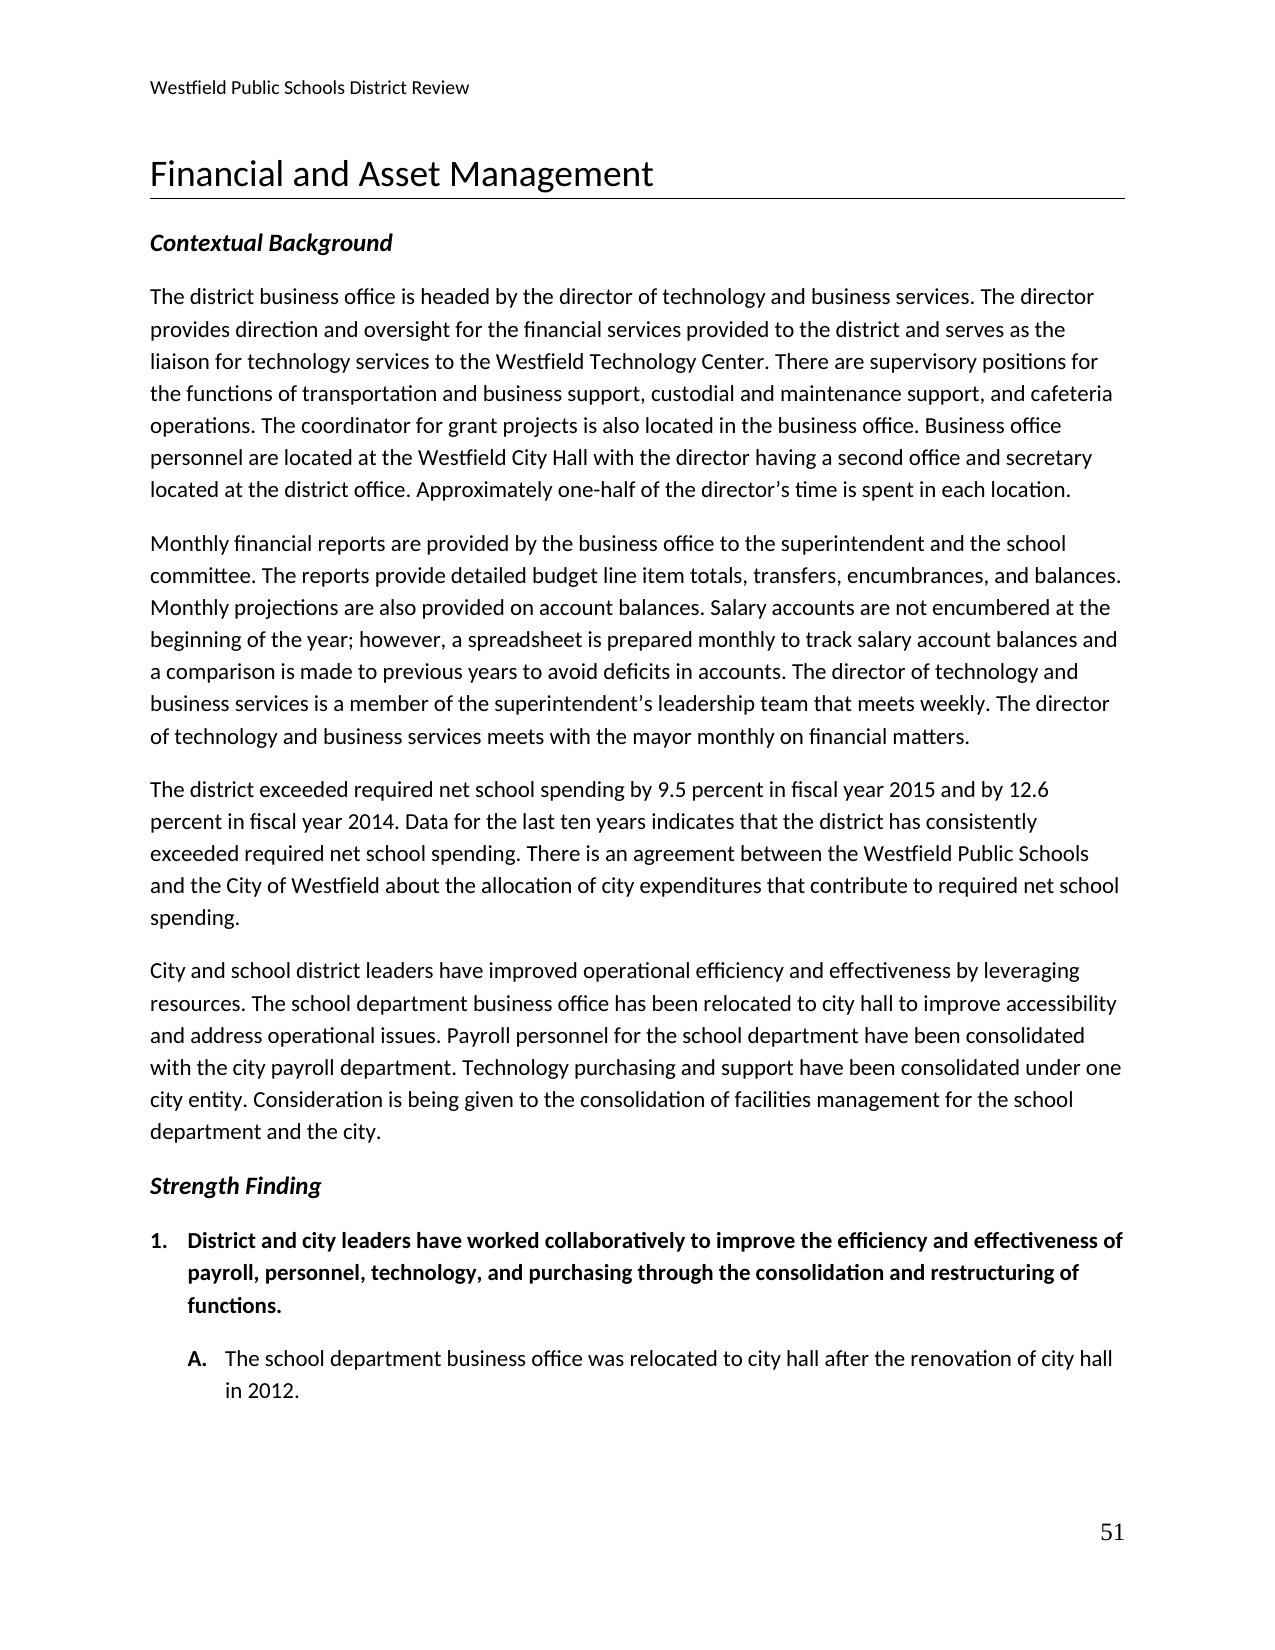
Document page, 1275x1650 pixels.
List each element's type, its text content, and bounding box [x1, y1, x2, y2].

text The district exceeded required net school spending by 9.5 percent in fiscal year 2015 and by 12.6 percent in fiscal year 2014. Data for the last ten years indicates that the district has consistently exceeded required net school spending. There is an agreement between the Westfield Public Schools and the City of Westfield about the allocation of city expenditures that contribute to required net school spending. [150, 775, 1125, 932]
text A. The school department business office was relocated to city hall after the renovation of city hall in 2012. [150, 1344, 1125, 1404]
text Monthly financial reports are provided by the business office to the superintendent and the school committee. The reports provide detailed budget line item totals, transfers, encumbrances, and balances. Monthly projections are also provided on account balances. Salary accounts are not encumbered at the beginning of the year; however, a spreadsheet is prepared monthly to track salary account balances and a comparison is made to previous years to avoid deficits in accounts. The director of technology and business services is a member of the superintendent’s leadership team that meets weekly. The director of technology and business services meets with the mayor monthly on financial matters. [150, 529, 1125, 750]
text Financial and Asset Management [150, 150, 1125, 198]
text Strength Finding [150, 1171, 1125, 1201]
text Contextual Background [150, 227, 1125, 257]
text The district business office is headed by the director of technology and business services. The director provides direction and oversight for the financial services provided to the district and serves as the liaison for technology services to the Westfield Technology Center. There are supervisory positions for the functions of transportation and business support, custodial and maintenance support, and cafeteria operations. The coordinator for grant projects is also located in the business office. Business office personnel are located at the Westfield City Hall with the director having a second office and secretary located at the district office. Approximately one-half of the director’s time is spent in each location. [150, 282, 1125, 504]
text 1. District and city leaders have worked collaboratively to improve the efficiency and effectiveness of payroll, personnel, technology, and purchasing through the consolidation and restructuring of functions. [150, 1226, 1125, 1319]
text City and school district leaders have improved operational efficiency and effectiveness by leveraging resources. The school department business office has been relocated to city hall to improve accessibility and address operational issues. Payroll personnel for the school department have been consolidated with the city payroll department. Technology purchasing and support have been consolidated under one city entity. Consideration is being given to the consolidation of facilities management for the school department and the city. [150, 957, 1125, 1146]
